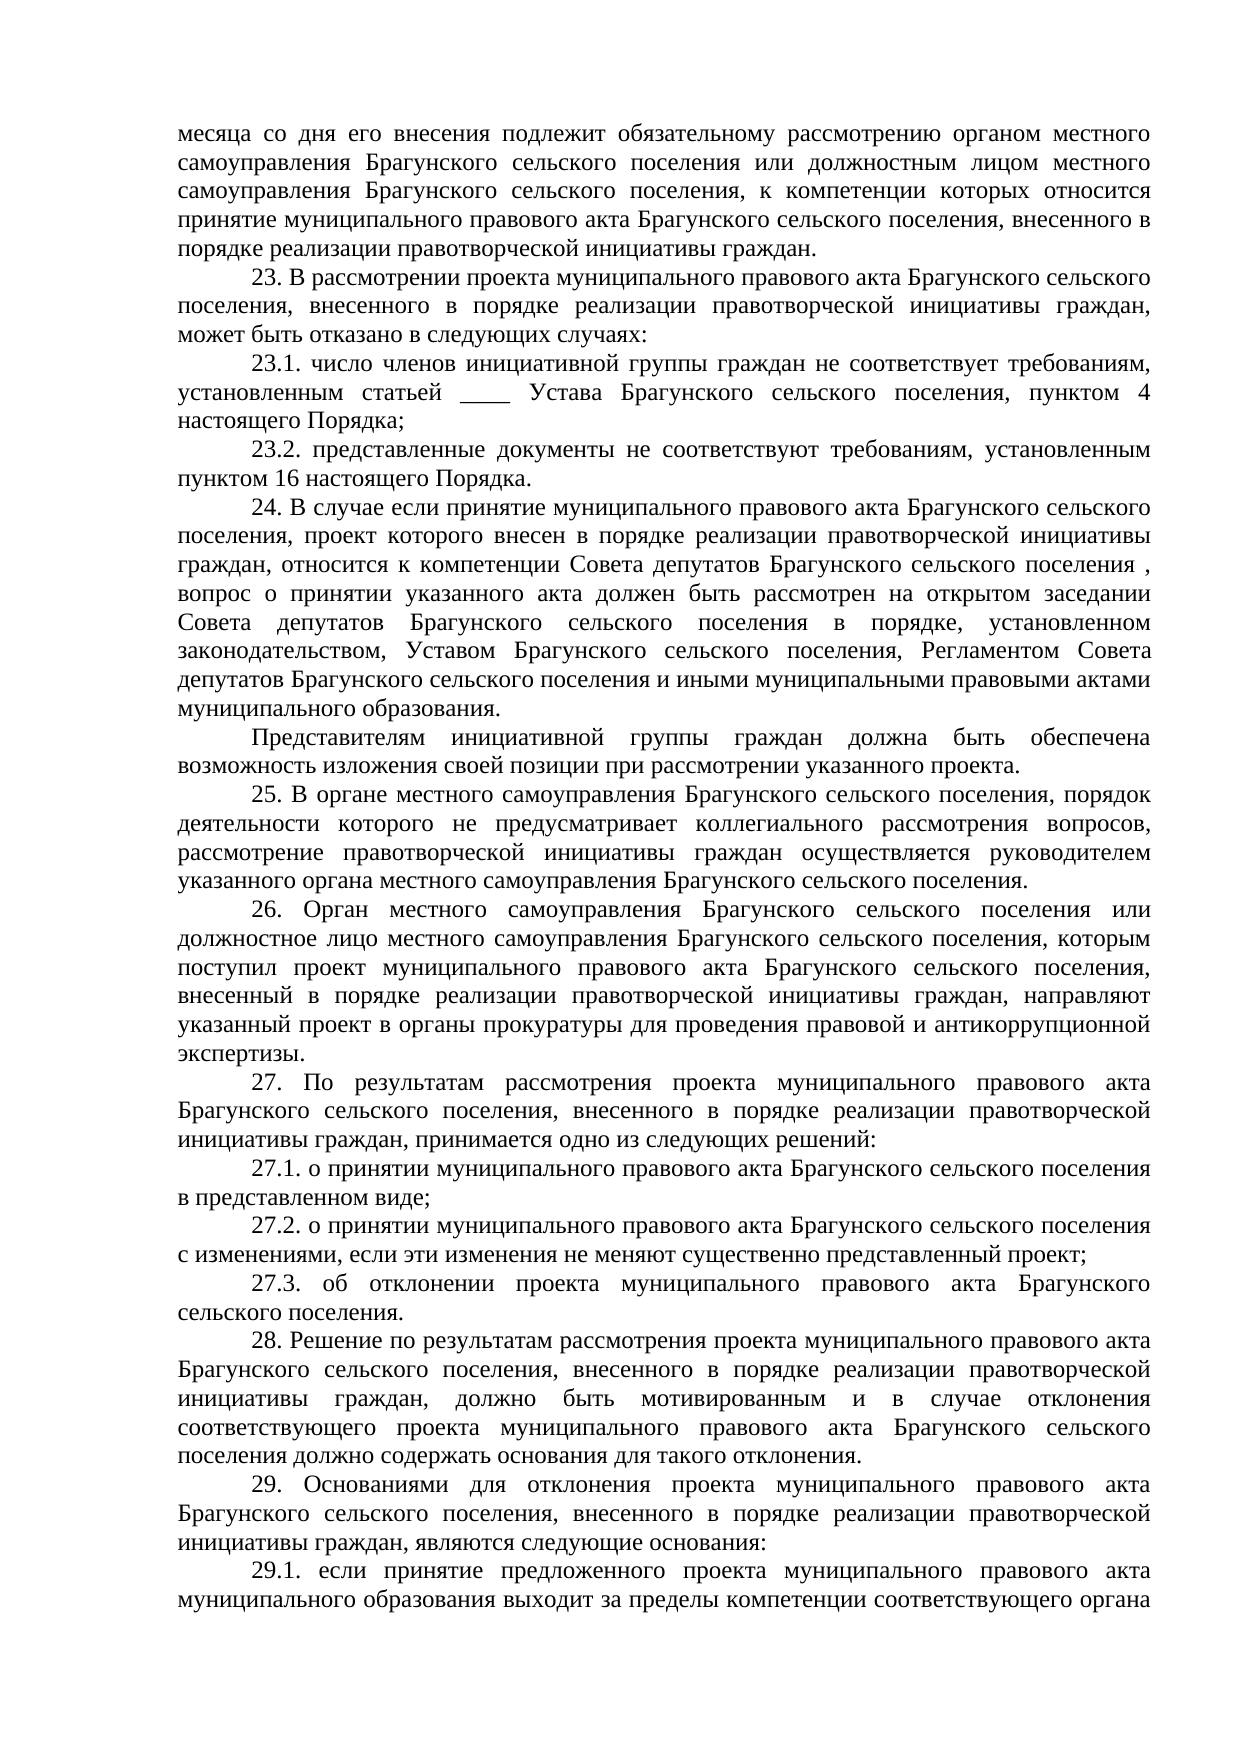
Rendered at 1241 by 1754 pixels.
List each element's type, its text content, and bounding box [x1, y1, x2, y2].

text 23.2. представленные документы не соответствуют требованиям, установленным пунктом 16 настоящего Порядка. [177, 434, 1152, 492]
text 23. В рассмотрении проекта муниципального правового акта Брагунского сельского поселения, внесенного в порядке реализации правотворческой инициативы граждан, может быть отказано в следующих случаях: [177, 262, 1152, 348]
text Представителям инициативной группы граждан должна быть обеспечена возможность изложения своей позиции при рассмотрении указанного проекта. [177, 722, 1152, 779]
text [177, 118, 1152, 262]
text 29. Основаниями для отклонения проекта муниципального правового акта Брагунского сельского поселения, внесенного в порядке реализации правотворческой инициативы граждан, являются следующие основания: [177, 1469, 1152, 1556]
text 27.3. об отклонении проекта муниципального правового акта Брагунского сельского поселения. [177, 1268, 1152, 1326]
text 27.1. о принятии муниципального правового акта Брагунского сельского поселения в представленном виде; [177, 1153, 1152, 1211]
text 23.1. число членов инициативной группы граждан не соответствует требованиям, установленным статьей ____ Устава Брагунского сельского поселения, пунктом 4 настоящего Порядка; [177, 348, 1152, 434]
text 24. В случае если принятие муниципального правового акта Брагунского сельского поселения, проект которого внесен в порядке реализации правотворческой инициативы граждан, относится к компетенции Совета депутатов Брагунского сельского поселения , вопрос о принятии указанного акта должен быть рассмотрен на открытом заседании Совета депутатов Брагунского сельского поселения в порядке, установленном законодательством, Уставом Брагунского сельского поселения, Регламентом Совета депутатов Брагунского сельского поселения и иными муниципальными правовыми актами муниципального образования. [177, 492, 1152, 722]
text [177, 1556, 1152, 1613]
text 28. Решение по результатам рассмотрения проекта муниципального правового акта Брагунского сельского поселения, внесенного в порядке реализации правотворческой инициативы граждан, должно быть мотивированным и в случае отклонения соответствующего проекта муниципального правового акта Брагунского сельского поселения должно содержать основания для такого отклонения. [177, 1326, 1152, 1469]
text 25. В органе местного самоуправления Брагунского сельского поселения, порядок деятельности которого не предусматривает коллегиального рассмотрения вопросов, рассмотрение правотворческой инициативы граждан осуществляется руководителем указанного органа местного самоуправления Брагунского сельского поселения. [177, 779, 1152, 894]
text 27. По результатам рассмотрения проекта муниципального правового акта Брагунского сельского поселения, внесенного в порядке реализации правотворческой инициативы граждан, принимается одно из следующих решений: [177, 1067, 1152, 1153]
text 27.2. о принятии муниципального правового акта Брагунского сельского поселения с изменениями, если эти изменения не меняют существенно представленный проект; [177, 1211, 1152, 1268]
text 26. Орган местного самоуправления Брагунского сельского поселения или должностное лицо местного самоуправления Брагунского сельского поселения, которым поступил проект муниципального правового акта Брагунского сельского поселения, внесенный в порядке реализации правотворческой инициативы граждан, направляют указанный проект в органы прокуратуры для проведения правовой и антикоррупционной экспертизы. [177, 894, 1152, 1067]
